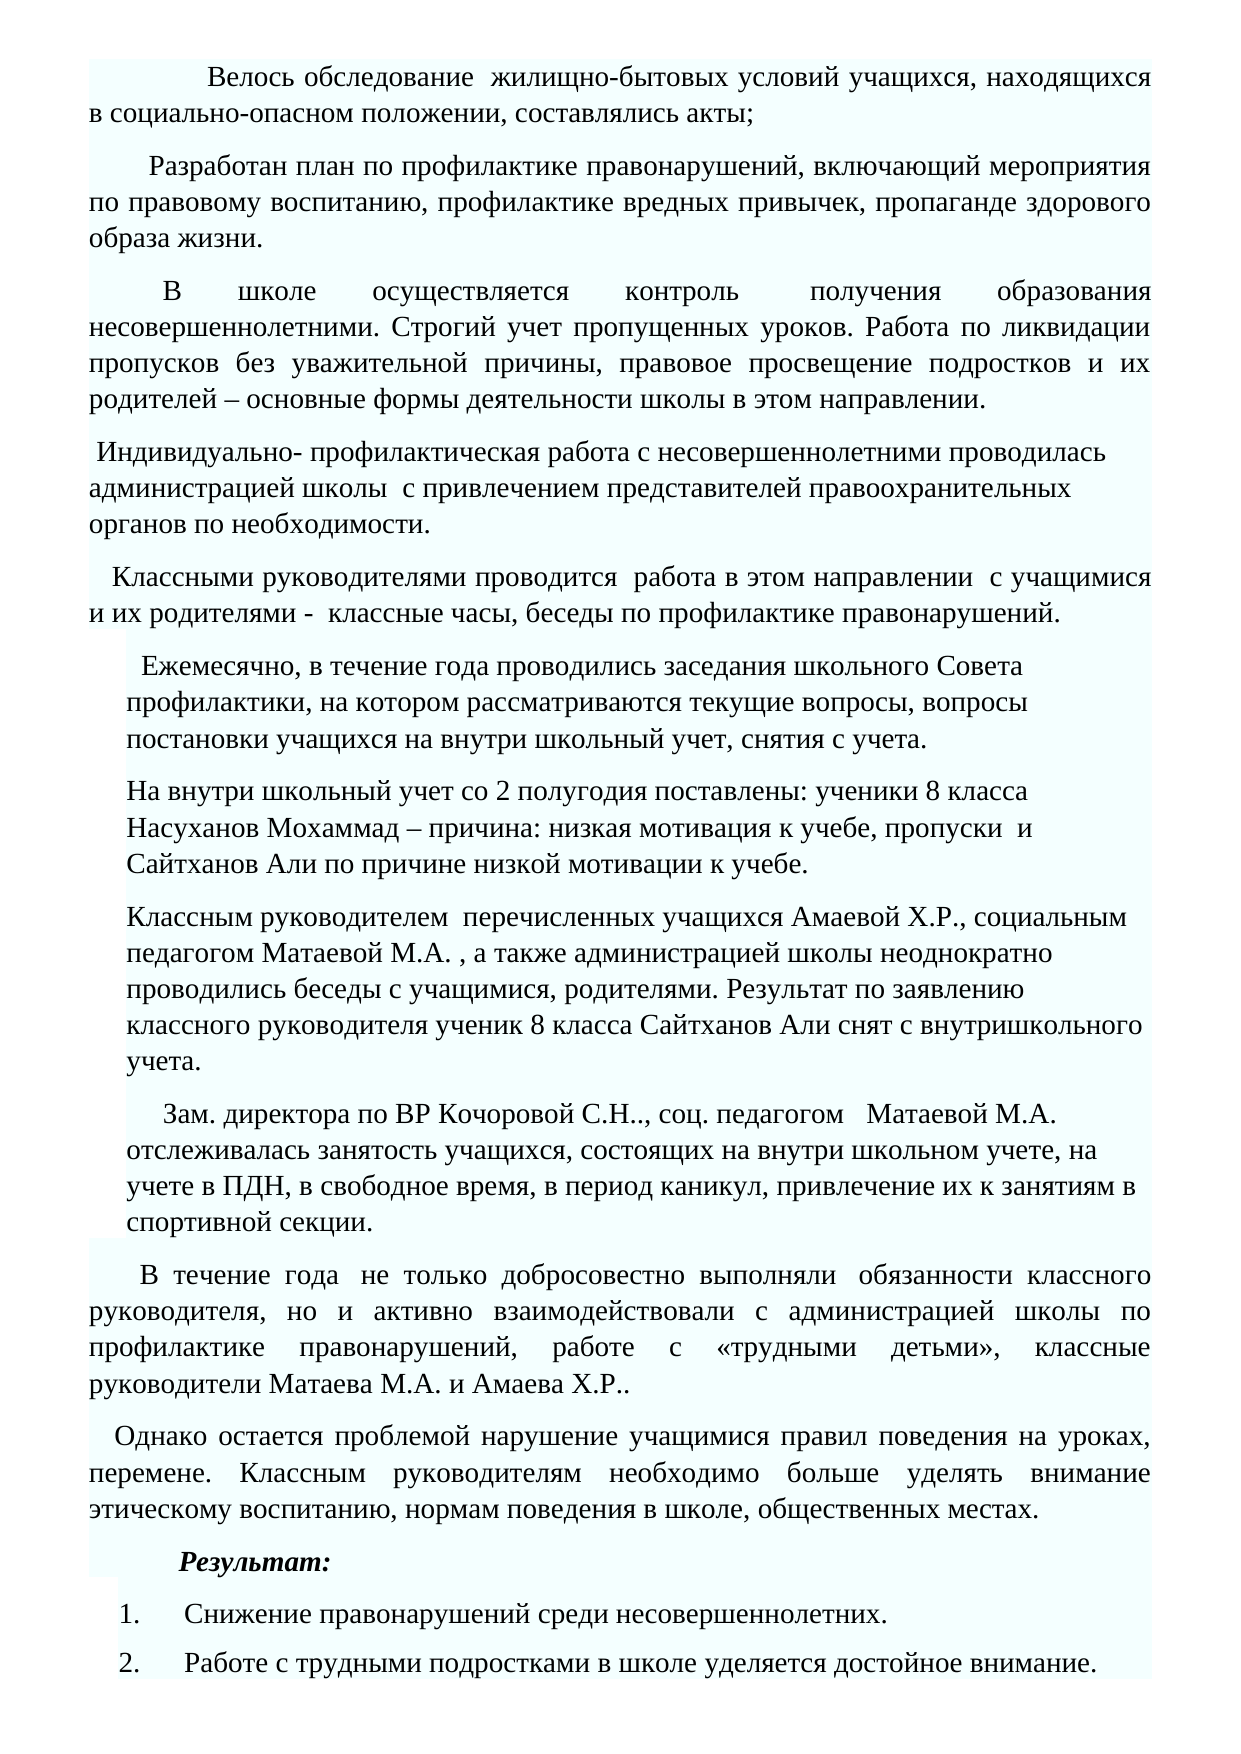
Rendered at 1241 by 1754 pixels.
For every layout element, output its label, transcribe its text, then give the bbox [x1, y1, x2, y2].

text В течение года не только добросовестно выполняли обязанности классного руководителя, но и активно взаимодействовали с администрацией школы по профилактике правонарушений, работе с «трудными детьми», классные руководители Матаева М.А. и Амаева Х.Р.. [89, 1257, 1152, 1399]
text Ежемесячно, в течение года проводились заседания школьного Совета профилактики, на котором рассматриваются текущие вопросы, вопросы постановки учащихся на внутри школьный учет, снятия с учета. [126, 648, 1152, 754]
text 2. Работе с трудными подростками в школе уделяется достойное внимание. [118, 1645, 1152, 1679]
text Разработан план по профилактике правонарушений, включающий мероприятия по правовому воспитанию, профилактике вредных привычек, пропаганде здорового образа жизни. [89, 148, 1152, 254]
text Зам. директора по ВР Кочоровой С.Н.., соц. педагогом Матаевой М.А. отслеживалась занятость учащихся, состоящих на внутри школьном учете, на учете в ПДН, в свободное время, в период каникул, привлечение их к занятиям в спортивной секции. [126, 1096, 1152, 1238]
text Результат: [89, 1544, 1152, 1577]
text Классными руководителями проводится работа в этом направлении с учащимися и их родителями - классные часы, беседы по профилактике правонарушений. [89, 559, 1152, 629]
text Велось обследование жилищно-бытовых условий учащихся, находящихся в социально-опасном положении, составлялись акты; [89, 59, 1152, 129]
text 1. Снижение правонарушений среди несовершеннолетних. [118, 1596, 1152, 1630]
text Однако остается проблемой нарушение учащимися правил поведения на уроках, перемене. Классным руководителям необходимо больше уделять внимание этическому воспитанию, нормам поведения в школе, общественных местах. [89, 1418, 1152, 1524]
text На внутри школьный учет со 2 полугодия поставлены: ученики 8 класса Насуханов Мохаммад – причина: низкая мотивация к учебе, пропуски и Сайтханов Али по причине низкой мотивации к учебе. [126, 773, 1152, 879]
text В школе осуществляется контроль получения образования несовершеннолетними. Строгий учет пропущенных уроков. Работа по ликвидации пропусков без уважительной причины, правовое просвещение подростков и их родителей – основные формы деятельности школы в этом направлении. [89, 273, 1152, 415]
text Индивидуально- профилактическая работа с несовершеннолетними проводилась администрацией школы с привлечением представителей правоохранительных органов по необходимости. [89, 434, 1152, 540]
text Классным руководителем перечисленных учащихся Амаевой Х.Р., социальным педагогом Матаевой М.А. , а также администрацией школы неоднократно проводились беседы с учащимися, родителями. Результат по заявлению классного руководителя ученик 8 класса Сайтханов Али снят с внутришкольного учета. [126, 899, 1152, 1077]
